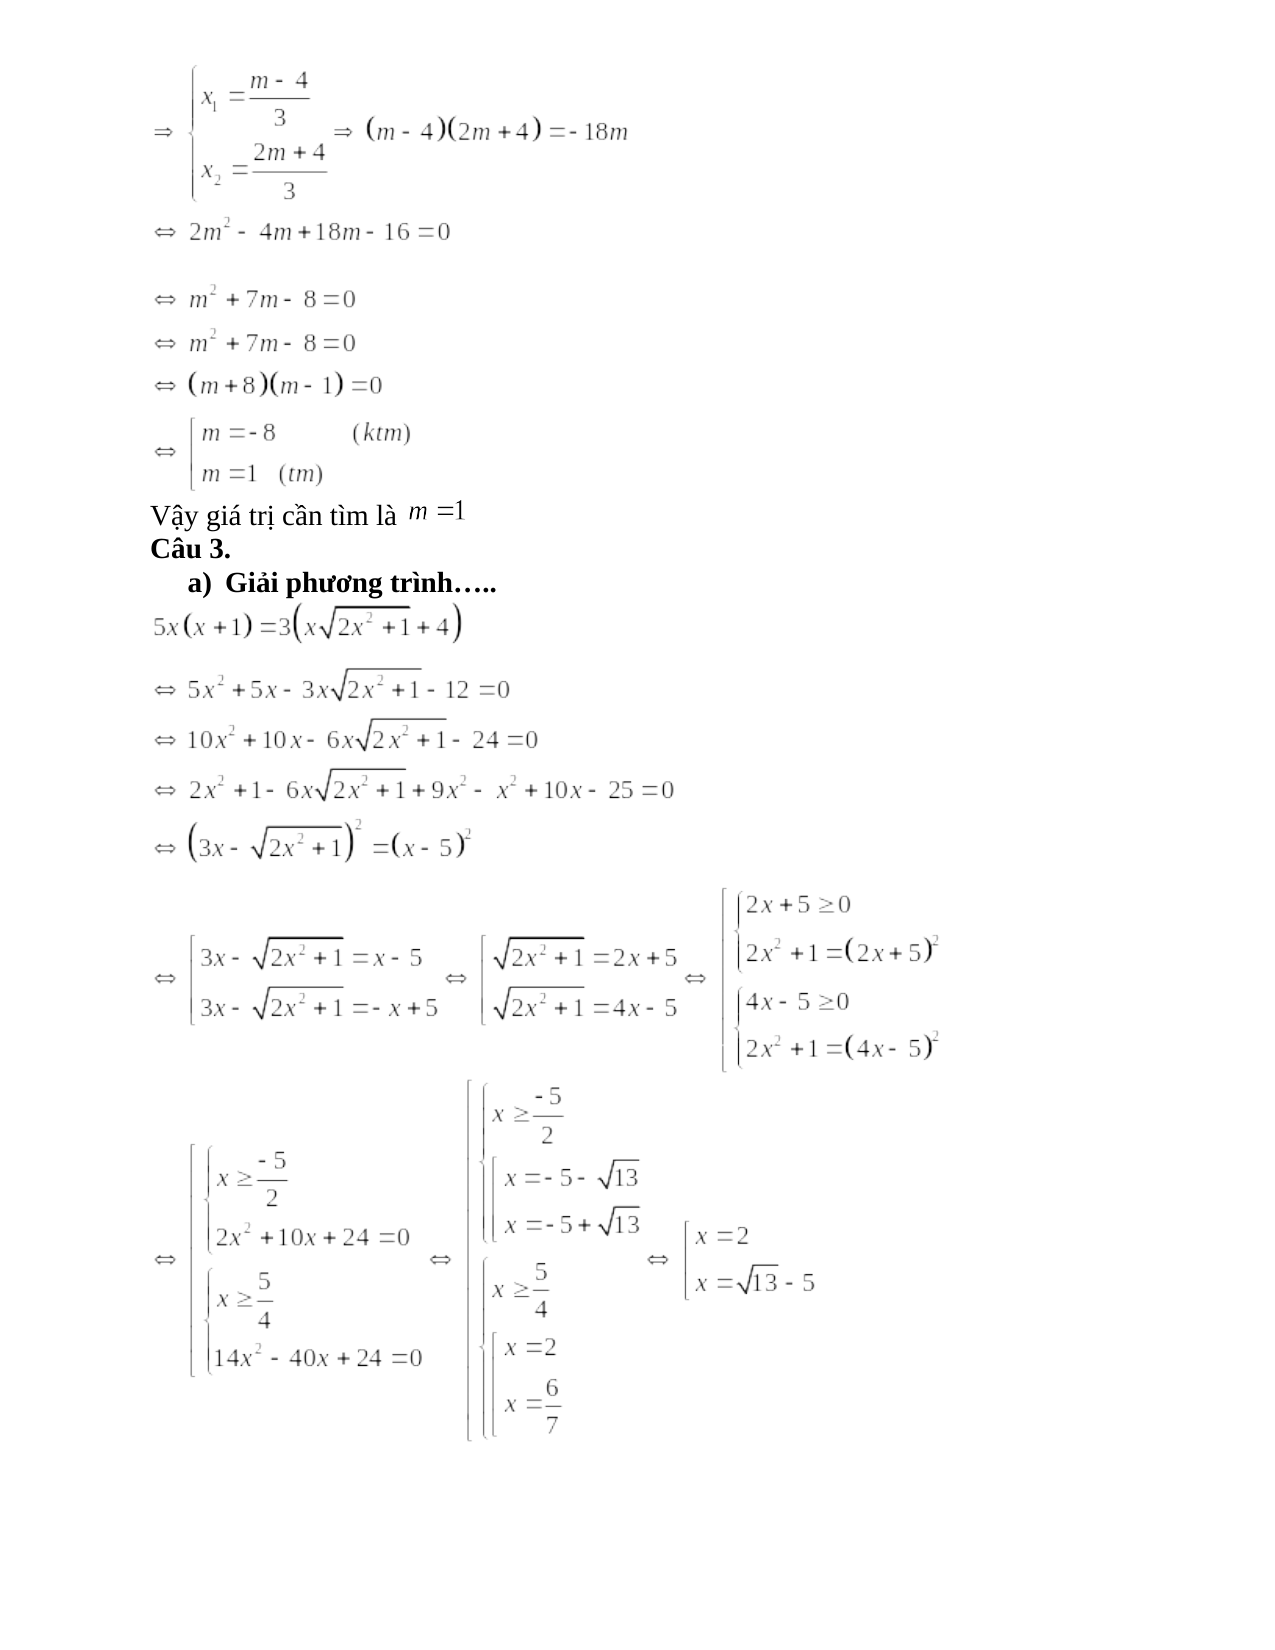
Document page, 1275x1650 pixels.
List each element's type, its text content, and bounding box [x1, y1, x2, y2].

list Giải phương trình….. [187, 565, 1167, 599]
list Câu 3. [150, 532, 1167, 565]
list Vậy giá trị cần tìm là [150, 496, 1167, 532]
